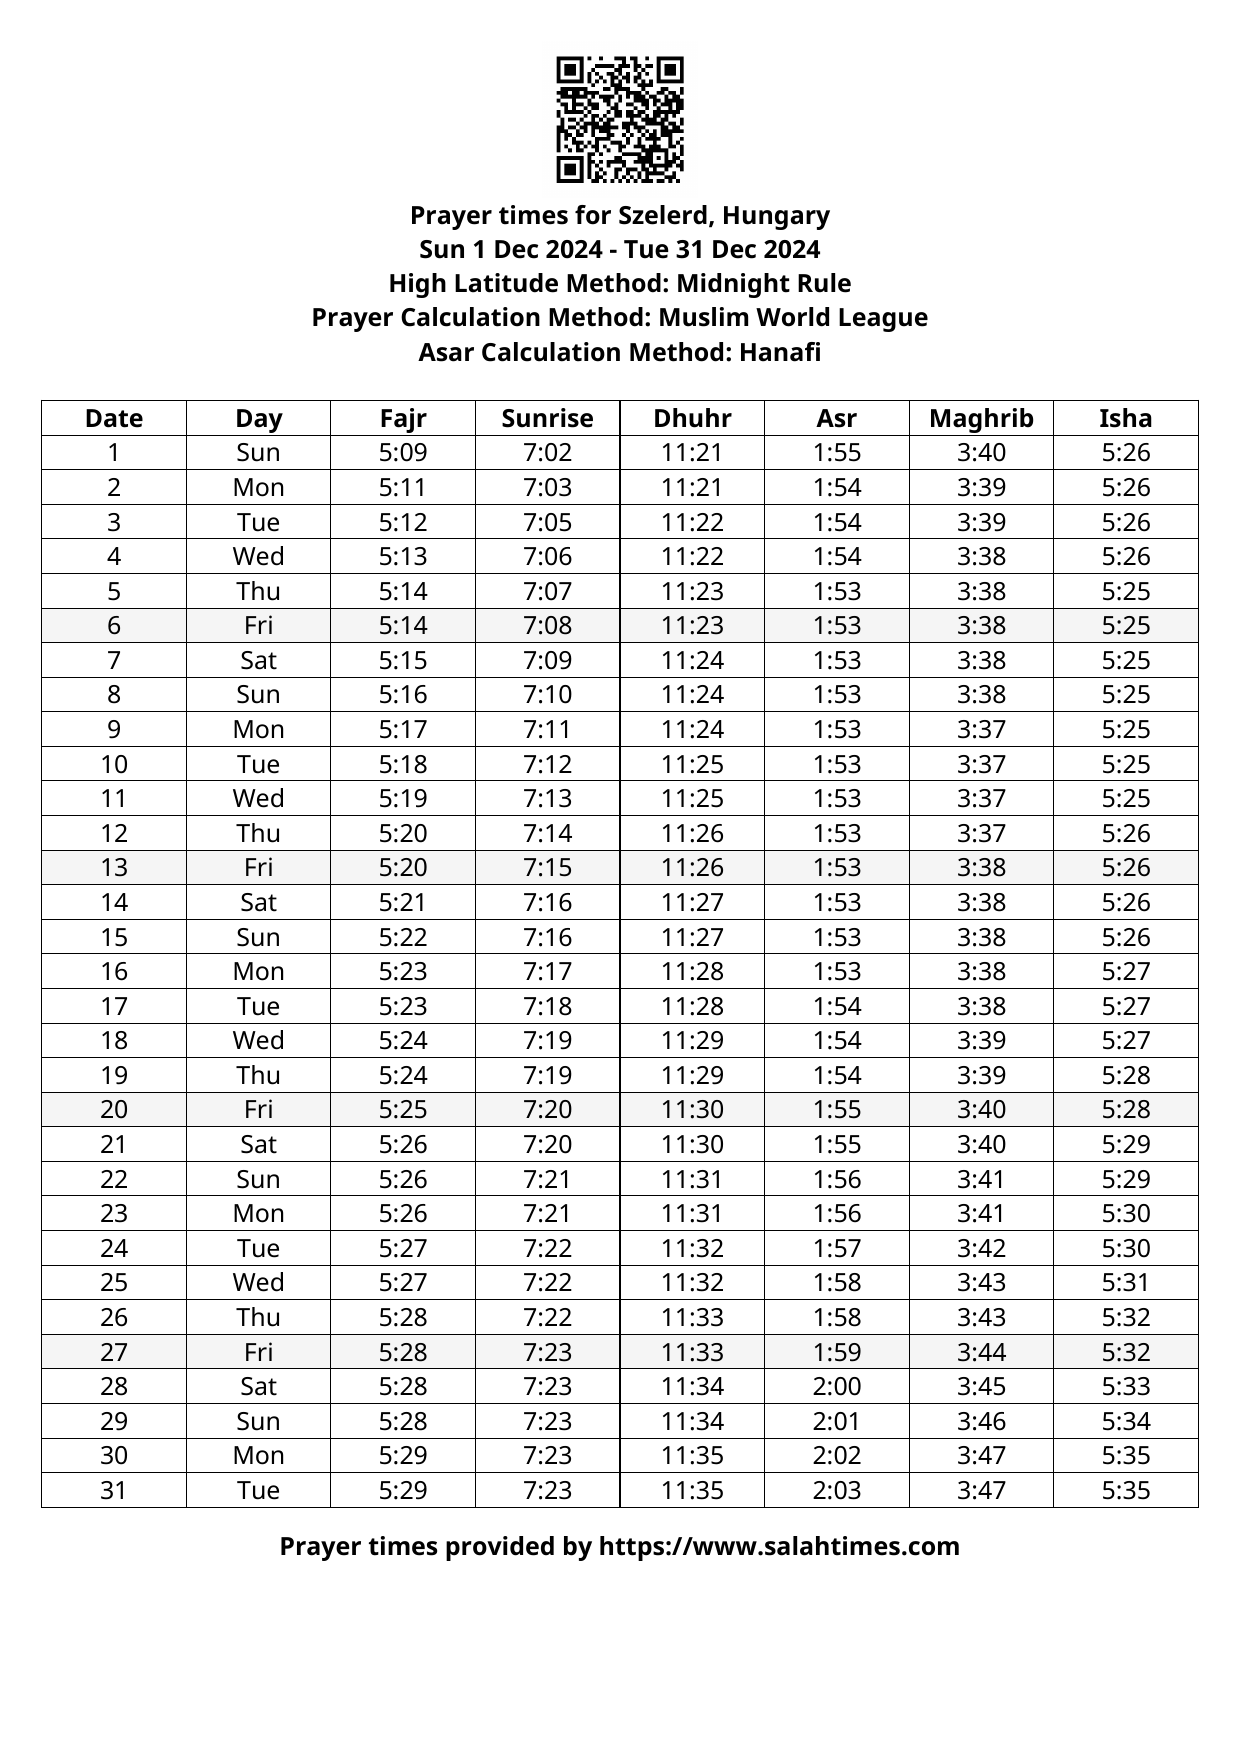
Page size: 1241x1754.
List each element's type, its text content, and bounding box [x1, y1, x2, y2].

table_cell 3:37 [910, 816, 1053, 849]
table_header Sunrise [476, 401, 619, 434]
table_cell 3:37 [910, 712, 1053, 746]
table_cell 5:25 [1054, 781, 1198, 815]
table_cell 3:44 [910, 1335, 1053, 1368]
table_cell Sat [187, 1127, 330, 1161]
table_cell 7:21 [476, 1196, 619, 1230]
table_cell Tue [187, 1231, 330, 1264]
picture [542, 41, 699, 198]
table_cell 5:25 [331, 1093, 475, 1126]
table_cell 5:14 [331, 574, 475, 607]
table_cell 7:16 [476, 885, 619, 919]
table_cell 5:26 [331, 1127, 475, 1161]
table_cell Mon [187, 954, 330, 988]
table_cell 7:10 [476, 678, 619, 711]
table_cell 5:29 [1054, 1127, 1198, 1161]
table_header Date [42, 401, 186, 434]
table_cell 7:23 [476, 1439, 619, 1472]
table_cell 5:27 [1054, 989, 1198, 1022]
table_cell 5:25 [1054, 574, 1198, 607]
table_cell 11:33 [621, 1335, 764, 1368]
table_cell 11:27 [621, 885, 764, 919]
table_cell 1:54 [765, 470, 909, 504]
table_cell 5:12 [331, 505, 475, 538]
table_cell Thu [187, 816, 330, 849]
table_cell 7:21 [476, 1162, 619, 1195]
table_cell 5:35 [1054, 1439, 1198, 1472]
table_cell 5:22 [331, 920, 475, 953]
table_cell 5:30 [1054, 1231, 1198, 1264]
table_cell 11:26 [621, 816, 764, 849]
table_cell Wed [187, 781, 330, 815]
table_cell 1:53 [765, 678, 909, 711]
table_cell 15 [42, 920, 186, 953]
table_cell 11:31 [621, 1162, 764, 1195]
table_cell Mon [187, 1196, 330, 1230]
table_header Isha [1054, 401, 1198, 434]
table_cell 31 [42, 1473, 186, 1507]
table_cell 11:23 [621, 574, 764, 607]
table_cell 2 [42, 470, 186, 504]
table_cell 7:11 [476, 712, 619, 746]
table_cell 2:00 [765, 1369, 909, 1403]
table_cell 1:54 [765, 539, 909, 573]
table_cell 18 [42, 1024, 186, 1057]
table_cell Thu [187, 574, 330, 607]
table_header Dhuhr [621, 401, 764, 434]
table_cell 3:47 [910, 1439, 1053, 1472]
table_cell 5:25 [1054, 747, 1198, 780]
table_cell 5:26 [1054, 816, 1198, 849]
text Asar Calculation Method: Hanafi [42, 334, 1198, 368]
table_cell 3:42 [910, 1231, 1053, 1264]
table_cell 3:38 [910, 989, 1053, 1022]
table_cell Fri [187, 609, 330, 642]
table_cell 5:21 [331, 885, 475, 919]
table_cell 6 [42, 609, 186, 642]
table_cell 3:38 [910, 954, 1053, 988]
table_cell 1:53 [765, 781, 909, 815]
table_cell 11:34 [621, 1404, 764, 1437]
table_cell 3:41 [910, 1196, 1053, 1230]
table_cell 7:02 [476, 436, 619, 469]
table_cell 5:18 [331, 747, 475, 780]
table_cell 27 [42, 1335, 186, 1368]
table_cell 7:16 [476, 920, 619, 953]
table_cell Wed [187, 539, 330, 573]
table_cell 5:28 [1054, 1058, 1198, 1092]
table_cell 5:25 [1054, 643, 1198, 677]
table_cell 5:31 [1054, 1266, 1198, 1299]
table_cell Tue [187, 505, 330, 538]
table_cell 28 [42, 1369, 186, 1403]
table_cell 7:14 [476, 816, 619, 849]
table_cell 7:23 [476, 1369, 619, 1403]
table_cell 3:47 [910, 1473, 1053, 1507]
table_cell Sun [187, 920, 330, 953]
text High Latitude Method: Midnight Rule [42, 266, 1198, 300]
table_cell 19 [42, 1058, 186, 1092]
table_cell 2:03 [765, 1473, 909, 1507]
table_cell 5:16 [331, 678, 475, 711]
table_cell 11:27 [621, 920, 764, 953]
table_cell 1:54 [765, 1058, 909, 1092]
table_cell 3:38 [910, 920, 1053, 953]
table_cell 7:23 [476, 1404, 619, 1437]
table_cell 5:34 [1054, 1404, 1198, 1437]
table_cell 11:30 [621, 1093, 764, 1126]
table_cell 7:23 [476, 1335, 619, 1368]
table_cell 1:56 [765, 1162, 909, 1195]
table_cell 22 [42, 1162, 186, 1195]
table_cell 5:32 [1054, 1335, 1198, 1368]
table_cell 1:54 [765, 989, 909, 1022]
table_cell 11:28 [621, 989, 764, 1022]
table_cell 5:24 [331, 1058, 475, 1092]
table_cell 3:37 [910, 781, 1053, 815]
table_cell 5:28 [331, 1335, 475, 1368]
table_cell 1:53 [765, 643, 909, 677]
table_cell 2:02 [765, 1439, 909, 1472]
table_cell 5:24 [331, 1024, 475, 1057]
table_cell 1:53 [765, 609, 909, 642]
table_cell 23 [42, 1196, 186, 1230]
table_cell 5:33 [1054, 1369, 1198, 1403]
table_cell 3:39 [910, 505, 1053, 538]
table_cell 5:15 [331, 643, 475, 677]
table_cell 5:28 [331, 1369, 475, 1403]
table_cell 1:55 [765, 1127, 909, 1161]
table_cell 3:38 [910, 678, 1053, 711]
table_cell 11:24 [621, 643, 764, 677]
table_cell 3:38 [910, 643, 1053, 677]
table_cell 11:29 [621, 1024, 764, 1057]
table_cell 7:13 [476, 781, 619, 815]
table_cell Tue [187, 747, 330, 780]
table_cell 5:09 [331, 436, 475, 469]
table_cell 1:54 [765, 505, 909, 538]
table_cell 3:39 [910, 1024, 1053, 1057]
table_cell Sun [187, 436, 330, 469]
table_cell 10 [42, 747, 186, 780]
table_cell 3:38 [910, 885, 1053, 919]
table_cell 3:46 [910, 1404, 1053, 1437]
table_cell Mon [187, 1439, 330, 1472]
table_cell 7:23 [476, 1473, 619, 1507]
table_cell 5:20 [331, 851, 475, 884]
table_cell 3:38 [910, 609, 1053, 642]
table_cell 5:25 [1054, 678, 1198, 711]
table_cell 5:26 [1054, 436, 1198, 469]
table_cell 5:29 [331, 1439, 475, 1472]
table_cell 11:34 [621, 1369, 764, 1403]
table_cell 1:55 [765, 1093, 909, 1126]
table_cell 7:17 [476, 954, 619, 988]
table_cell 3:38 [910, 851, 1053, 884]
table_cell 5:19 [331, 781, 475, 815]
table_cell 7:06 [476, 539, 619, 573]
table_cell 3:40 [910, 436, 1053, 469]
table_cell 11:24 [621, 678, 764, 711]
table_cell 5:32 [1054, 1300, 1198, 1334]
table_cell 3:40 [910, 1093, 1053, 1126]
table_cell 11:33 [621, 1300, 764, 1334]
table_cell 17 [42, 989, 186, 1022]
table_cell 3:39 [910, 1058, 1053, 1092]
table_cell 11:26 [621, 851, 764, 884]
table_cell 5:27 [1054, 1024, 1198, 1057]
table_cell 5:26 [1054, 505, 1198, 538]
table_cell Thu [187, 1058, 330, 1092]
table_cell 5:28 [1054, 1093, 1198, 1126]
table_cell 1:53 [765, 954, 909, 988]
table_cell 5:23 [331, 954, 475, 988]
table_cell 5:13 [331, 539, 475, 573]
table_cell 7:15 [476, 851, 619, 884]
table_cell Sat [187, 1369, 330, 1403]
table_cell Fri [187, 1093, 330, 1126]
table_cell Tue [187, 989, 330, 1022]
text Prayer times provided by https://www.salahtimes.com [42, 1528, 1198, 1563]
table_cell 11:21 [621, 436, 764, 469]
table_cell Wed [187, 1266, 330, 1299]
table_cell 26 [42, 1300, 186, 1334]
table_cell 29 [42, 1404, 186, 1437]
table_cell 5:26 [1054, 851, 1198, 884]
table_cell 11:25 [621, 781, 764, 815]
table_cell 5 [42, 574, 186, 607]
text Sun 1 Dec 2024 - Tue 31 Dec 2024 [42, 232, 1198, 266]
table_cell Tue [187, 1473, 330, 1507]
table_cell 11:35 [621, 1473, 764, 1507]
table_cell 11:25 [621, 747, 764, 780]
table_cell 5:26 [1054, 885, 1198, 919]
table_cell 9 [42, 712, 186, 746]
table_cell 7 [42, 643, 186, 677]
table_cell 7:22 [476, 1300, 619, 1334]
table_cell 5:29 [331, 1473, 475, 1507]
table_cell 11:35 [621, 1439, 764, 1472]
table_cell 11:24 [621, 712, 764, 746]
table_cell 11:22 [621, 505, 764, 538]
table_cell 3:41 [910, 1162, 1053, 1195]
table_cell 5:27 [1054, 954, 1198, 988]
table_cell 5:26 [1054, 920, 1198, 953]
table_cell 3:38 [910, 539, 1053, 573]
table_cell 1:58 [765, 1266, 909, 1299]
table_cell 11:31 [621, 1196, 764, 1230]
table_cell 1 [42, 436, 186, 469]
table_cell Sat [187, 643, 330, 677]
table_cell 7:08 [476, 609, 619, 642]
table_cell 1:53 [765, 920, 909, 953]
table_cell 1:56 [765, 1196, 909, 1230]
table_cell 13 [42, 851, 186, 884]
table_cell 3:39 [910, 470, 1053, 504]
text Prayer Calculation Method: Muslim World League [42, 300, 1198, 334]
table_cell 2:01 [765, 1404, 909, 1437]
table_cell 5:29 [1054, 1162, 1198, 1195]
table_cell Fri [187, 851, 330, 884]
table_cell 5:35 [1054, 1473, 1198, 1507]
table_cell 5:28 [331, 1404, 475, 1437]
table_cell 12 [42, 816, 186, 849]
table_cell 1:59 [765, 1335, 909, 1368]
table_cell 30 [42, 1439, 186, 1472]
table_cell 7:20 [476, 1127, 619, 1161]
table_cell 11:30 [621, 1127, 764, 1161]
table_cell 11:21 [621, 470, 764, 504]
table_cell 1:53 [765, 747, 909, 780]
table_cell Mon [187, 712, 330, 746]
table_cell Thu [187, 1300, 330, 1334]
table_cell 3:43 [910, 1300, 1053, 1334]
table_cell 11 [42, 781, 186, 815]
table_cell 1:54 [765, 1024, 909, 1057]
table_header Maghrib [910, 401, 1053, 434]
table_cell 5:28 [331, 1300, 475, 1334]
table_cell 3:37 [910, 747, 1053, 780]
table_cell 1:55 [765, 436, 909, 469]
table_header Asr [765, 401, 909, 434]
table_cell 5:23 [331, 989, 475, 1022]
table_cell 5:27 [331, 1266, 475, 1299]
table_cell 24 [42, 1231, 186, 1264]
table_cell 1:53 [765, 851, 909, 884]
table_cell 7:22 [476, 1266, 619, 1299]
table_cell 1:58 [765, 1300, 909, 1334]
table_cell 7:22 [476, 1231, 619, 1264]
table_cell 11:23 [621, 609, 764, 642]
table_cell 1:57 [765, 1231, 909, 1264]
table_cell 11:22 [621, 539, 764, 573]
table_cell 16 [42, 954, 186, 988]
table_cell 4 [42, 539, 186, 573]
table_cell 5:20 [331, 816, 475, 849]
table_cell 1:53 [765, 712, 909, 746]
table_cell 7:03 [476, 470, 619, 504]
table_cell 7:09 [476, 643, 619, 677]
table_cell 11:32 [621, 1231, 764, 1264]
table_cell Mon [187, 470, 330, 504]
table_cell 5:27 [331, 1231, 475, 1264]
table_cell Sat [187, 885, 330, 919]
table_cell 14 [42, 885, 186, 919]
table_cell 7:19 [476, 1058, 619, 1092]
table_cell 5:17 [331, 712, 475, 746]
table_cell 5:14 [331, 609, 475, 642]
table_cell 5:11 [331, 470, 475, 504]
table_header Fajr [331, 401, 475, 434]
table_cell 3:40 [910, 1127, 1053, 1161]
table_cell 7:20 [476, 1093, 619, 1126]
table_cell 5:26 [331, 1162, 475, 1195]
table_cell 20 [42, 1093, 186, 1126]
table_cell 5:25 [1054, 609, 1198, 642]
table_cell Fri [187, 1335, 330, 1368]
table_cell 7:18 [476, 989, 619, 1022]
table_cell Wed [187, 1024, 330, 1057]
text Prayer times for Szelerd, Hungary [42, 198, 1198, 232]
table_cell 11:32 [621, 1266, 764, 1299]
table_header Day [187, 401, 330, 434]
table_cell 3:38 [910, 574, 1053, 607]
table_cell 21 [42, 1127, 186, 1161]
table_cell 1:53 [765, 816, 909, 849]
table_cell 5:26 [1054, 539, 1198, 573]
table_cell 25 [42, 1266, 186, 1299]
table_cell 8 [42, 678, 186, 711]
table_cell 7:12 [476, 747, 619, 780]
table_cell 11:28 [621, 954, 764, 988]
table_cell Sun [187, 678, 330, 711]
table_cell 7:19 [476, 1024, 619, 1057]
table_cell Sun [187, 1404, 330, 1437]
table_cell 7:05 [476, 505, 619, 538]
table_cell 3 [42, 505, 186, 538]
table_cell 5:26 [1054, 470, 1198, 504]
table_cell 5:25 [1054, 712, 1198, 746]
table_cell 5:30 [1054, 1196, 1198, 1230]
table_cell 5:26 [331, 1196, 475, 1230]
table_cell 7:07 [476, 574, 619, 607]
table_cell 3:43 [910, 1266, 1053, 1299]
table_cell 1:53 [765, 885, 909, 919]
table_cell 11:29 [621, 1058, 764, 1092]
table_cell 3:45 [910, 1369, 1053, 1403]
table_cell Sun [187, 1162, 330, 1195]
table_cell 1:53 [765, 574, 909, 607]
